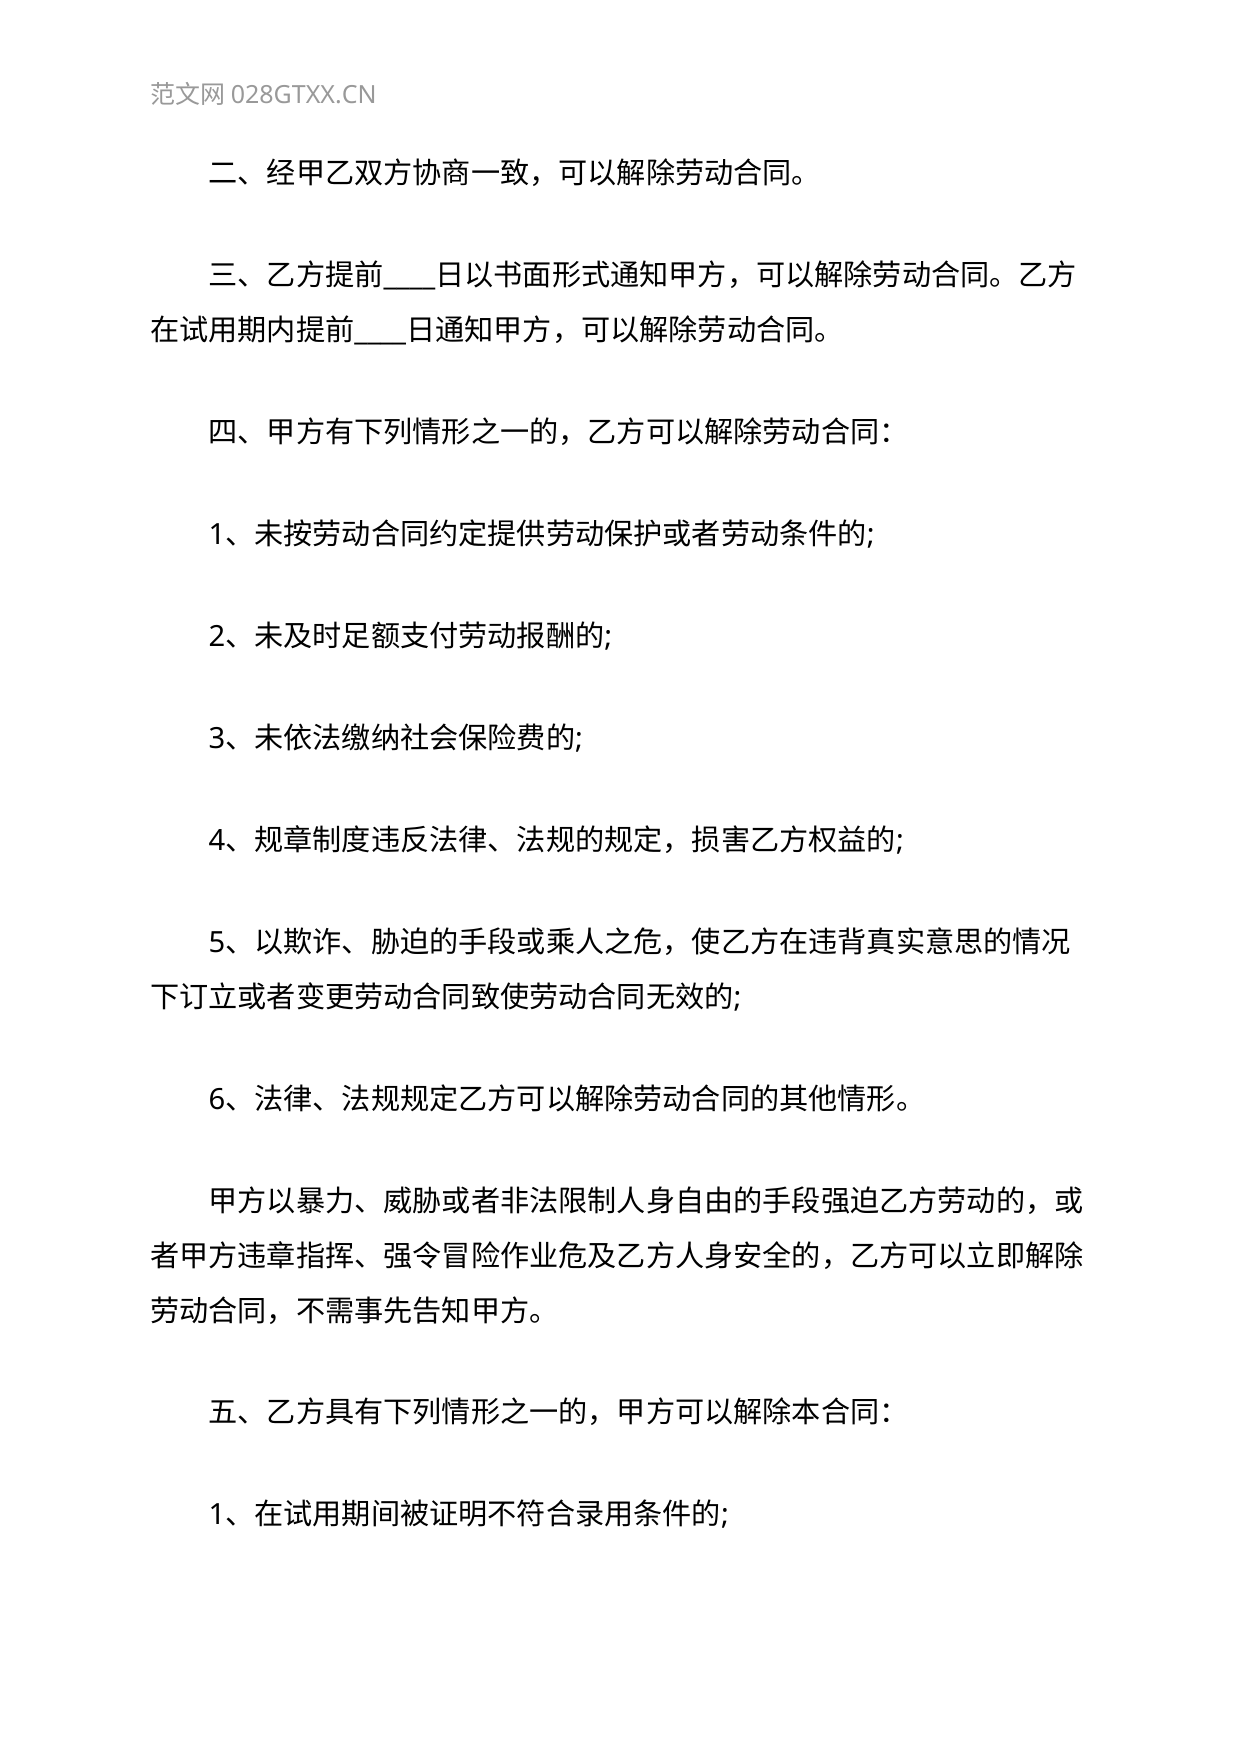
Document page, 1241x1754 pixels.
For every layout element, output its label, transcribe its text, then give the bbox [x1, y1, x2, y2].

text 1、未按劳动合同约定提供劳动保护或者劳动条件的; [150, 511, 1090, 553]
text 4、规章制度违反法律、法规的规定，损害乙方权益的; [150, 816, 1090, 859]
text 6、法律、法规规定乙方可以解除劳动合同的其他情形。 [150, 1075, 1090, 1118]
text 甲方以暴力、威胁或者非法限制人身自由的手段强迫乙方劳动的，或者甲方违章指挥、强令冒险作业危及乙方人身安全的，乙方可以立即解除劳动合同，不需事先告知甲方。 [150, 1177, 1090, 1329]
text 5、以欺诈、胁迫的手段或乘人之危，使乙方在违背真实意思的情况下订立或者变更劳动合同致使劳动合同无效的; [150, 918, 1090, 1016]
text 五、乙方具有下列情形之一的，甲方可以解除本合同： [150, 1389, 1090, 1431]
text 1、在试用期间被证明不符合录用条件的; [150, 1491, 1090, 1533]
text 3、未依法缴纳社会保险费的; [150, 714, 1090, 757]
text 二、经甲乙双方协商一致，可以解除劳动合同。 [150, 150, 1090, 192]
text 四、甲方有下列情形之一的，乙方可以解除劳动合同： [150, 409, 1090, 451]
text 2、未及时足额支付劳动报酬的; [150, 612, 1090, 655]
text 三、乙方提前____日以书面形式通知甲方，可以解除劳动合同。乙方在试用期内提前____日通知甲方，可以解除劳动合同。 [150, 252, 1090, 349]
